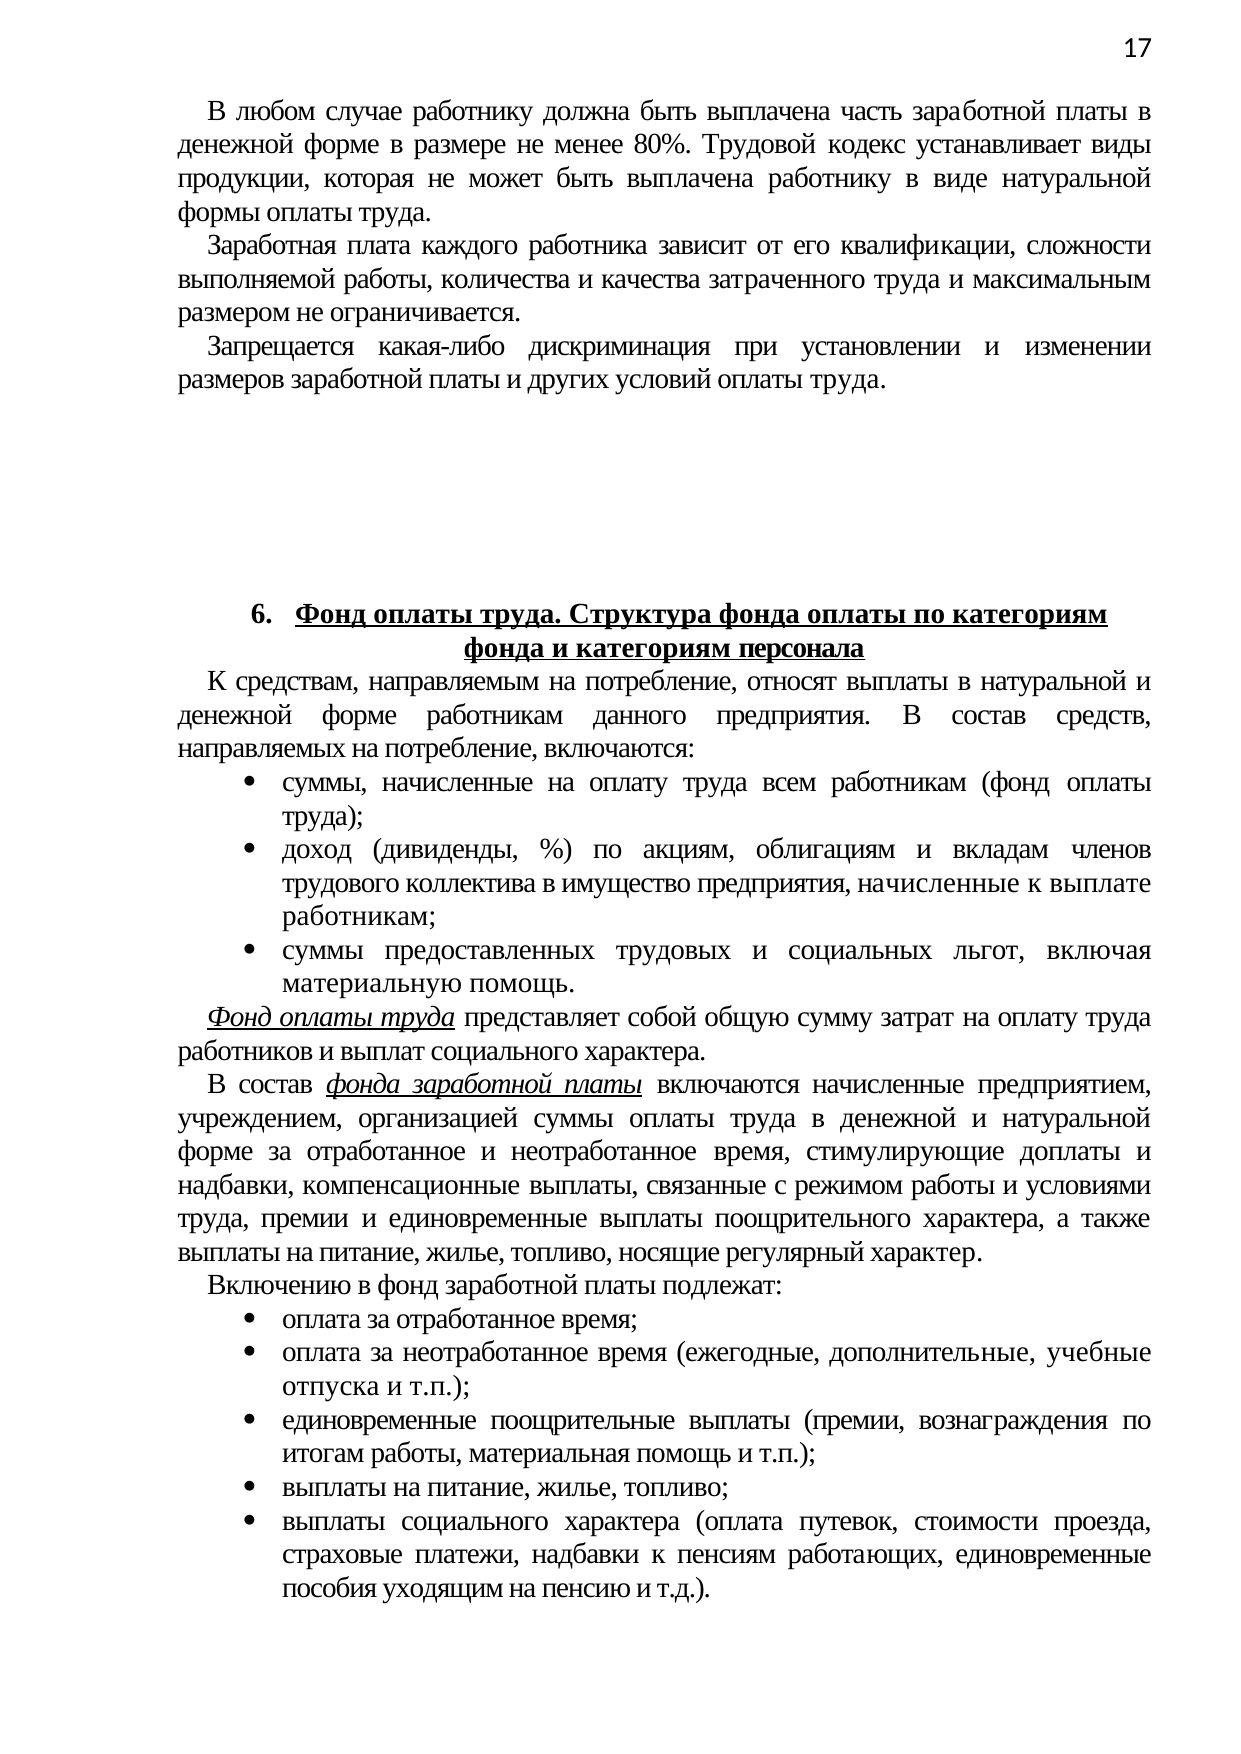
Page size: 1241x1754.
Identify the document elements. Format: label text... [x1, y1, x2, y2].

list выплаты социального характера (оплата путевок, стоимости проезда, страховые платежи, надбавки к пенсиям работающих, единовременные пособия уходящим на пенсию и т.д.). [244, 1503, 1152, 1603]
list оплата за неотработанное время (ежегодные, дополнительные, учебные отпуска и т.п.); [244, 1334, 1152, 1402]
text Фонд оплаты труда представляет собой общую сумму затрат на оплату труда работников и выплат социального характера. [177, 999, 1152, 1066]
text Заработная плата каждого работника зависит от его квалификации, сложности выполняемой работы, количества и качества затраченного труда и максимальным размером не ограничивается. [177, 227, 1152, 328]
list суммы предоставленных трудовых и социальных льгот, включая материальную помощь. [244, 932, 1152, 999]
list единовременные поощрительные выплаты (премии, вознаграждения по итогам работы, материальная помощь и т.п.); [244, 1402, 1152, 1469]
list суммы, начисленные на оплату труда всем работникам (фонд оплаты труда); [244, 764, 1152, 831]
text К средствам, направляемым на потребление, относят выплаты в натуральной и денежной форме работникам данного предприятия. В состав средств, направляемых на потребление, включаются: [177, 663, 1152, 764]
text В любом случае работнику должна быть выплачена часть заработной платы в денежной форме в размере не менее 80%. Трудовой кодекс устанавливает виды продукции, которая не может быть выплачена работнику в виде натуральной формы оплаты труда. [177, 93, 1152, 227]
list оплата за отработанное время; [244, 1301, 1152, 1334]
list Фонд оплаты труда. Структура фонда оплаты по категориям фонда и категориям персонала [177, 596, 1152, 663]
text В состав фонда заработной платы включаются начисленные предприятием, учреждением, организацией суммы оплаты труда в денежной и натуральной форме за отработанное и неотработанное время, стимулирующие доплаты и надбавки, компенсационные выплаты, связанные с режимом работы и условиями труда, премии и единовременные выплаты поощрительного характера, а также выплаты на питание, жилье, топливо, носящие регулярный характер. [177, 1066, 1152, 1267]
list выплаты на питание, жилье, топливо; [244, 1469, 1152, 1503]
text Включению в фонд заработной платы подлежат: [177, 1267, 1152, 1301]
list доход (дивиденды, %) по акциям, облигациям и вкладам членов трудового коллектива в имущество предприятия, начисленные к выплате работникам; [244, 831, 1152, 932]
text Запрещается какая-либо дискриминация при установлении и изменении размеров заработной платы и других условий оплаты труда. [177, 328, 1152, 395]
